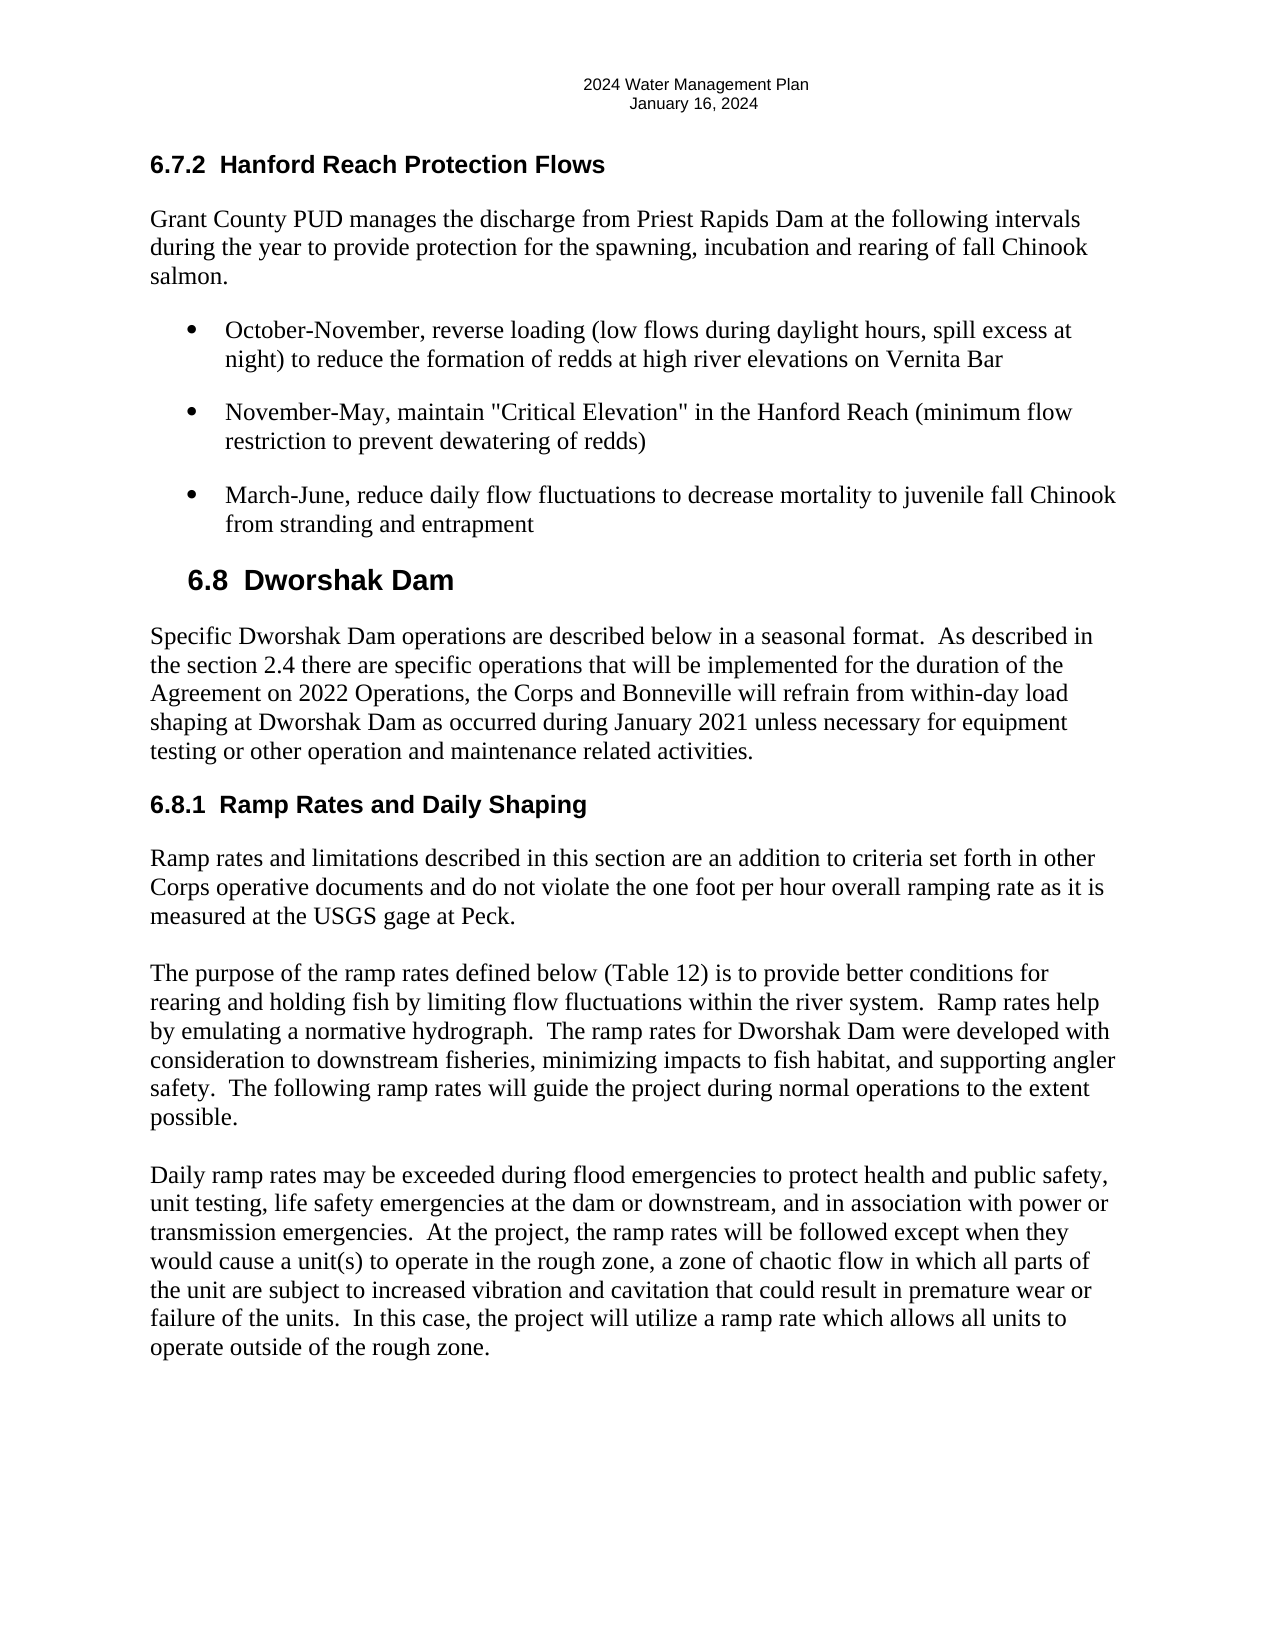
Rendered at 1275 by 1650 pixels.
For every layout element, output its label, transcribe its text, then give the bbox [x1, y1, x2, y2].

text The purpose of the ramp rates defined below (Table 12) is to provide better conditions for rearing and holding fish by limiting flow fluctuations within the river system. Ramp rates help by emulating a normative hydrograph. The ramp rates for Dworshak Dam were developed with consideration to downstream fisheries, minimizing impacts to fish habitat, and supporting angler safety. The following ramp rates will guide the project during normal operations to the extent possible. [150, 958, 1125, 1131]
subtitle Dworshak Dam [187, 562, 1125, 596]
list March-June, reduce daily flow fluctuations to decrease mortality to juvenile fall Chinook from stranding and entrapment [187, 480, 1125, 537]
list October-November, reverse loading (low flows during daylight hours, spill excess at night) to reduce the formation of redds at high river elevations on Vernita Bar [187, 315, 1125, 372]
subtitle 6.8.1 Ramp Rates and Daily Shaping [150, 790, 1125, 818]
subtitle 6.7.2 Hanford Reach Protection Flows [150, 150, 1125, 179]
text Grant County PUD manages the discharge from Priest Rapids Dam at the following intervals during the year to provide protection for the spawning, incubation and rearing of fall Chinook salmon. [150, 204, 1125, 290]
text Specific Dworshak Dam operations are described below in a seasonal format. As described in the section 2.4 there are specific operations that will be implemented for the duration of the Agreement on 2022 Operations, the Corps and Bonneville will refrain from within-day load shaping at Dworshak Dam as occurred during January 2021 unless necessary for equipment testing or other operation and maintenance related activities. [150, 621, 1125, 765]
list November-May, maintain "Critical Elevation" in the Hanford Reach (minimum flow restriction to prevent dewatering of redds) [187, 397, 1125, 455]
text Ramp rates and limitations described in this section are an addition to criteria set forth in other Corps operative documents and do not violate the one foot per hour overall ramping rate as it is measured at the USGS gage at Peck. [150, 843, 1125, 930]
text Daily ramp rates may be exceeded during flood emergencies to protect health and public safety, unit testing, life safety emergencies at the dam or downstream, and in association with power or transmission emergencies. At the project, the ramp rates will be followed except when they would cause a unit(s) to operate in the rough zone, a zone of chaotic flow in which all parts of the unit are subject to increased vibration and cavitation that could result in premature wear or failure of the units. In this case, the project will utilize a ramp rate which allows all units to operate outside of the rough zone. [150, 1160, 1125, 1361]
